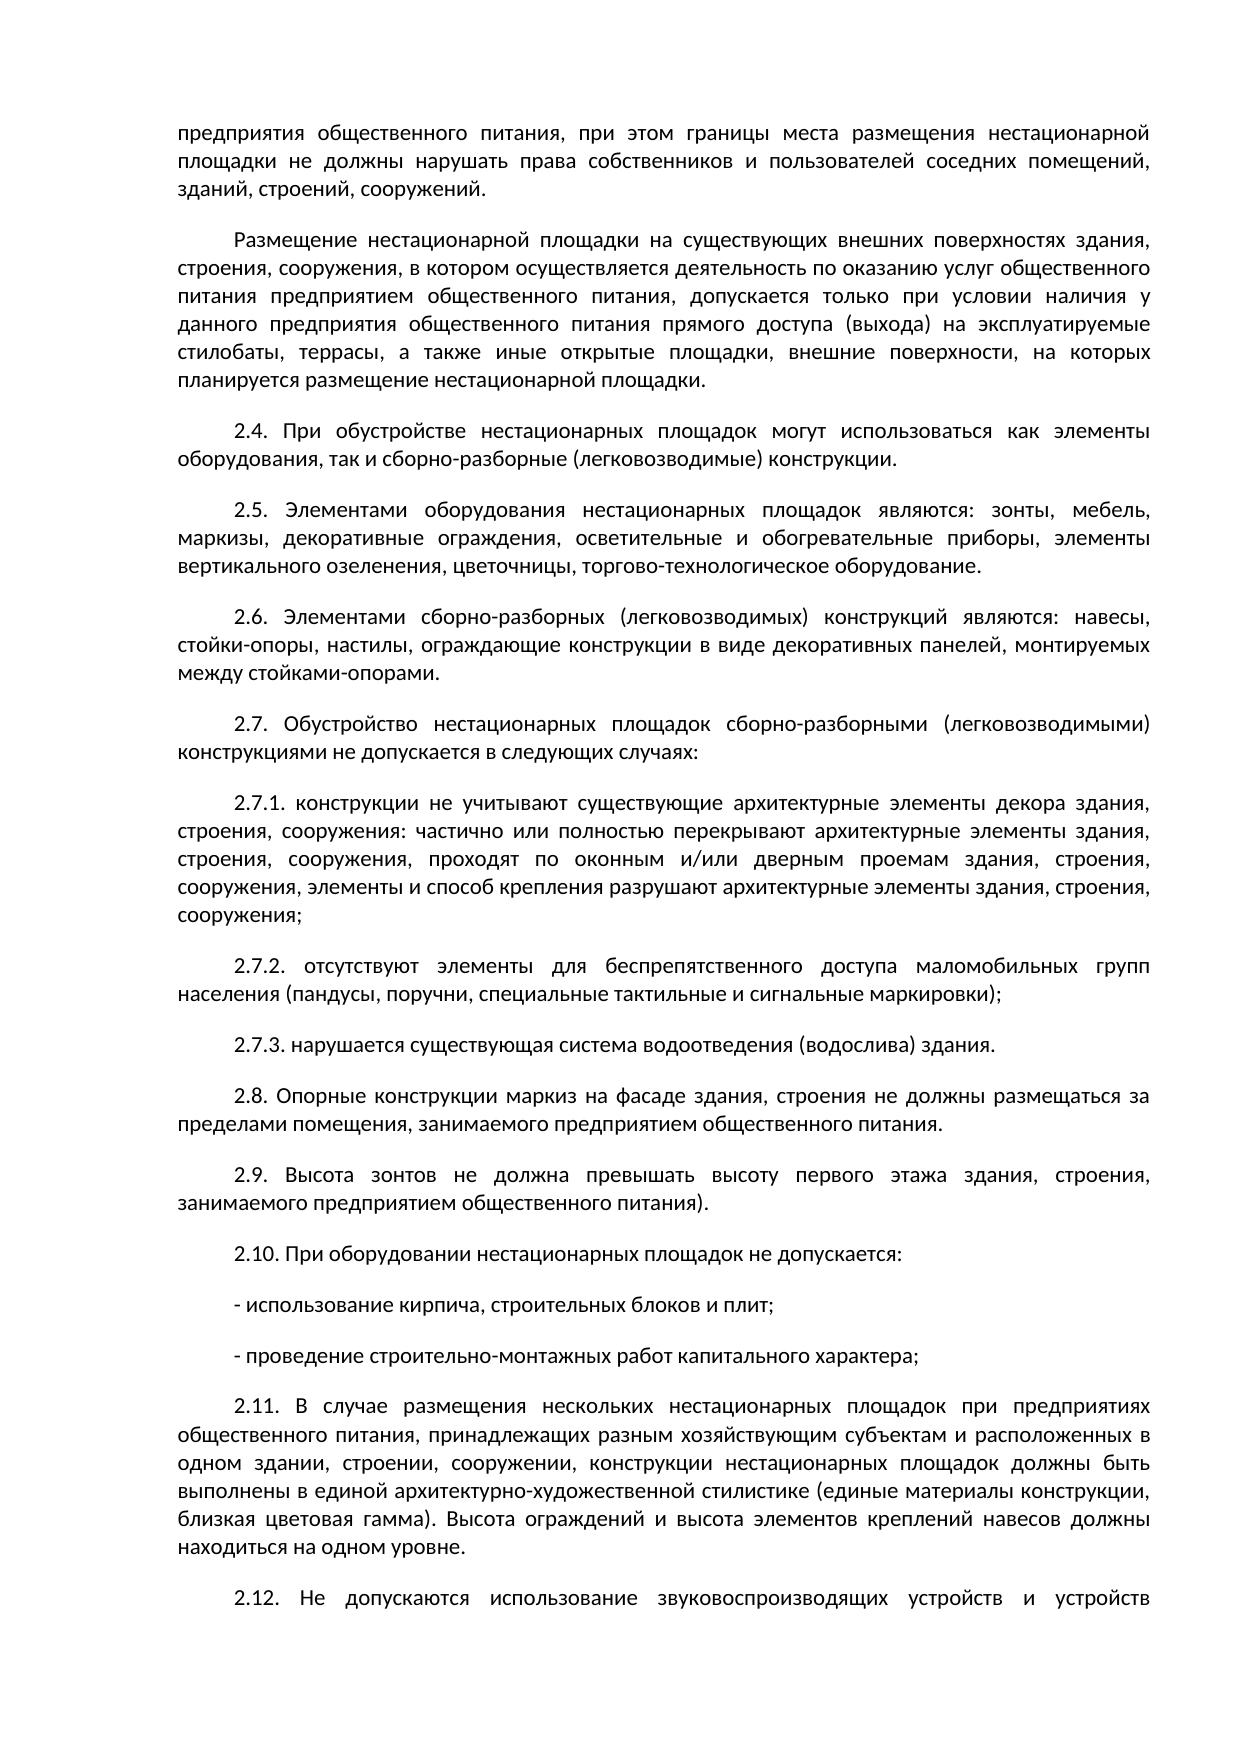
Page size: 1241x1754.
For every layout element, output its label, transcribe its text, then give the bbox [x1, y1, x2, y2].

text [177, 1583, 1152, 1611]
text 2.8. Опорные конструкции маркиз на фасаде здания, строения не должны размещаться за пределами помещения, занимаемого предприятием общественного питания. [177, 1081, 1152, 1137]
text Размещение нестационарной площадки на существующих внешних поверхностях здания, строения, сооружения, в котором осуществляется деятельность по оказанию услуг общественного питания предприятием общественного питания, допускается только при условии наличия у данного предприятия общественного питания прямого доступа (выхода) на эксплуатируемые стилобаты, террасы, а также иные открытые площадки, внешние поверхности, на которых планируется размещение нестационарной площадки. [177, 225, 1152, 393]
text 2.4. При обустройстве нестационарных площадок могут использоваться как элементы оборудования, так и сборно-разборные (легковозводимые) конструкции. [177, 416, 1152, 472]
text 2.7.3. нарушается существующая система водоотведения (водослива) здания. [177, 1030, 1152, 1058]
text 2.5. Элементами оборудования нестационарных площадок являются: зонты, мебель, маркизы, декоративные ограждения, осветительные и обогревательные приборы, элементы вертикального озеленения, цветочницы, торгово-технологическое оборудование. [177, 495, 1152, 579]
text 2.11. В случае размещения нескольких нестационарных площадок при предприятиях общественного питания, принадлежащих разным хозяйствующим субъектам и расположенных в одном здании, строении, сооружении, конструкции нестационарных площадок должны быть выполнены в единой архитектурно-художественной стилистике (единые материалы конструкции, близкая цветовая гамма). Высота ограждений и высота элементов креплений навесов должны находиться на одном уровне. [177, 1392, 1152, 1560]
text - проведение строительно-монтажных работ капитального характера; [177, 1341, 1152, 1369]
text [177, 118, 1152, 202]
text - использование кирпича, строительных блоков и плит; [177, 1290, 1152, 1318]
text 2.7. Обустройство нестационарных площадок сборно-разборными (легковозводимыми) конструкциями не допускается в следующих случаях: [177, 709, 1152, 765]
text 2.9. Высота зонтов не должна превышать высоту первого этажа здания, строения, занимаемого предприятием общественного питания). [177, 1160, 1152, 1216]
text 2.10. При оборудовании нестационарных площадок не допускается: [177, 1239, 1152, 1267]
text 2.7.2. отсутствуют элементы для беспрепятственного доступа маломобильных групп населения (пандусы, поручни, специальные тактильные и сигнальные маркировки); [177, 951, 1152, 1007]
text 2.6. Элементами сборно-разборных (легковозводимых) конструкций являются: навесы, стойки-опоры, настилы, ограждающие конструкции в виде декоративных панелей, монтируемых между стойками-опорами. [177, 602, 1152, 686]
text 2.7.1. конструкции не учитывают существующие архитектурные элементы декора здания, строения, сооружения: частично или полностью перекрывают архитектурные элементы здания, строения, сооружения, проходят по оконным и/или дверным проемам здания, строения, сооружения, элементы и способ крепления разрушают архитектурные элементы здания, строения, сооружения; [177, 788, 1152, 928]
